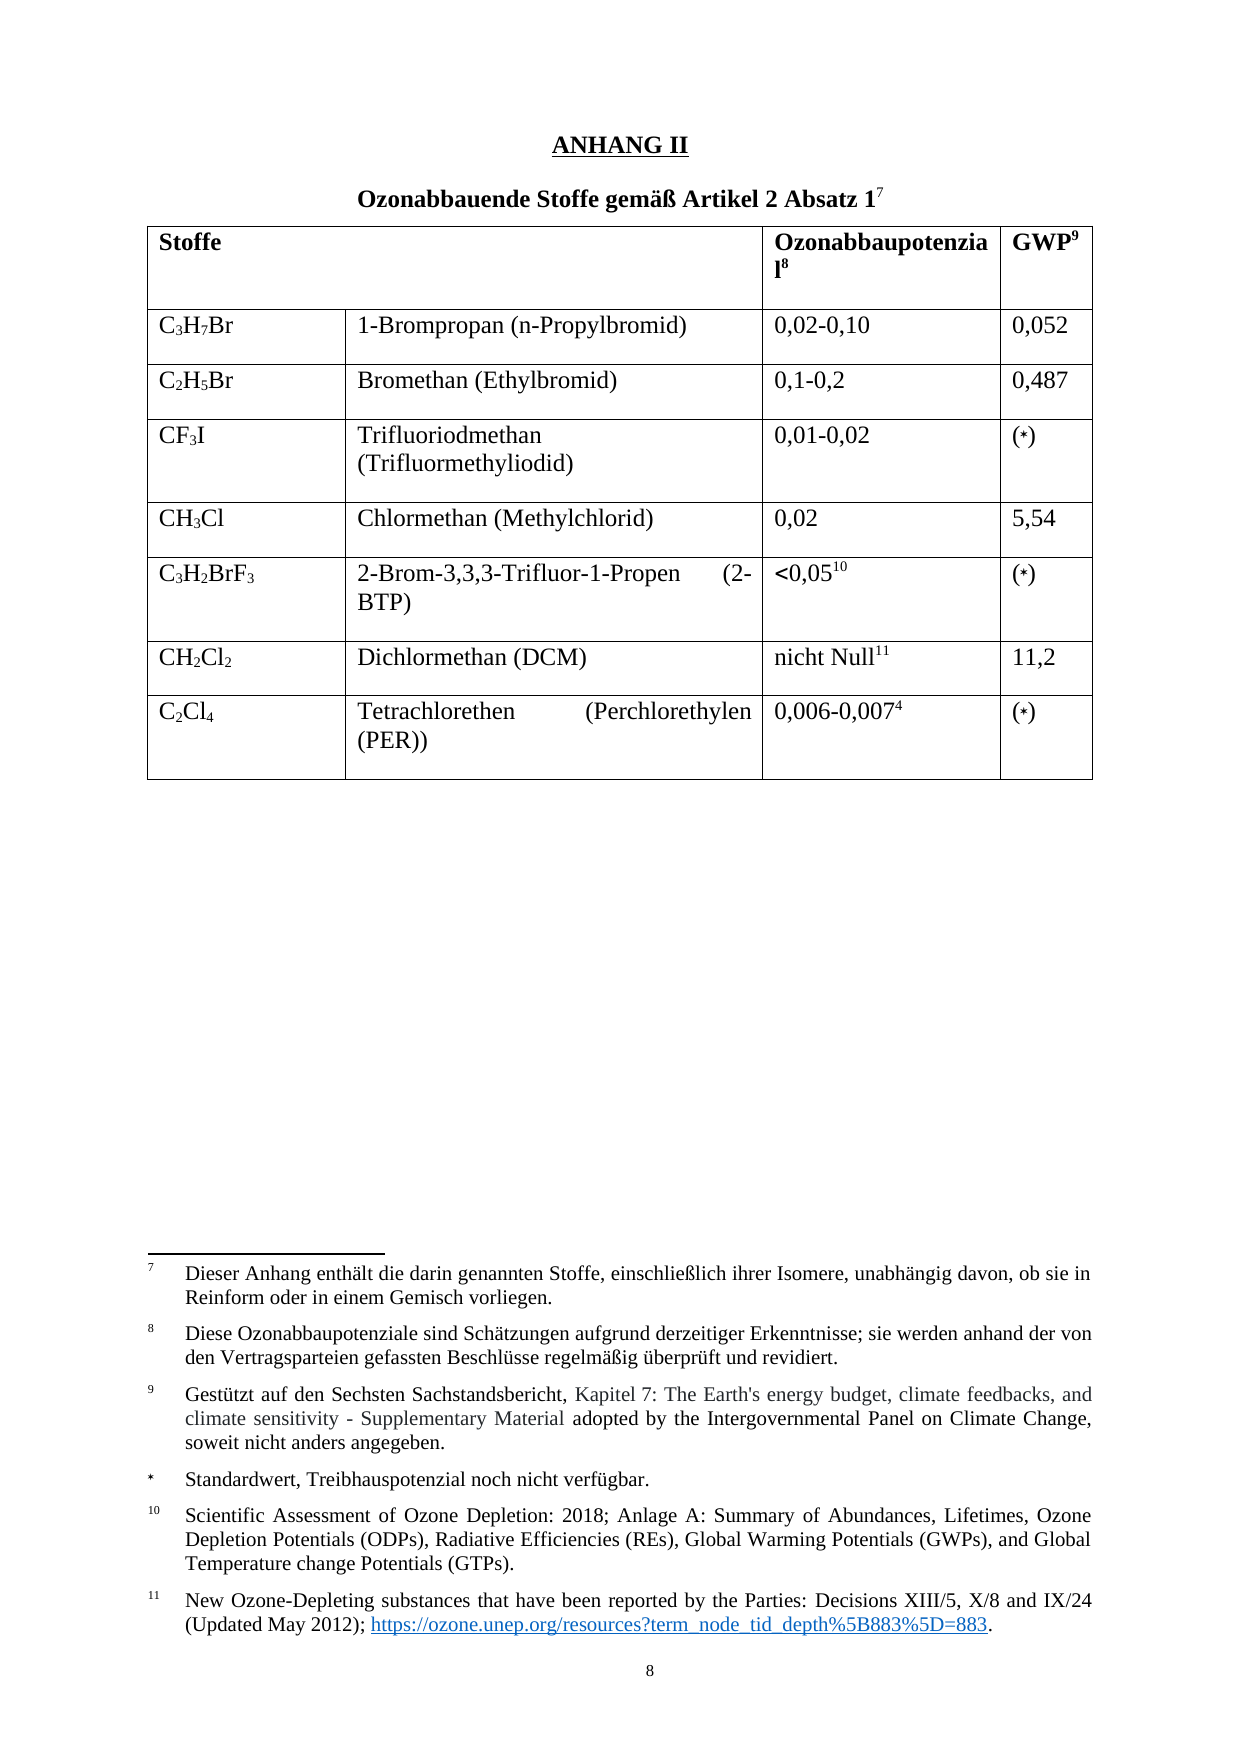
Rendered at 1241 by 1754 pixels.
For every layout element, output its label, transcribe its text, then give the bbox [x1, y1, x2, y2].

table_cell () [1001, 420, 1092, 502]
table_cell CH2Cl2 [148, 642, 345, 695]
table_cell 0,487 [1001, 365, 1092, 419]
table_cell 0,006-0,0074 [763, 696, 1000, 779]
table_cell 0,01-0,02 [763, 420, 1000, 502]
table_cell 0,1-0,2 [763, 365, 1000, 419]
table_cell () [1001, 696, 1092, 779]
table_cell Tetrachlorethen (Perchlorethylen (PER)) [346, 696, 762, 779]
table_cell 0,02-0,10 [763, 310, 1000, 364]
table_header Ozonabbaupotenzial [763, 227, 1000, 309]
table_cell nicht Null [763, 642, 1000, 695]
table_cell C2Cl4 [148, 696, 345, 779]
table_header Stoffe [148, 227, 762, 309]
table_cell 0,02 [763, 503, 1000, 557]
table_cell C3H2BrF3 [148, 558, 345, 641]
table_cell 0,052 [1001, 310, 1092, 364]
table_header GWP [1001, 227, 1092, 309]
table_cell Trifluoriodmethan (Trifluormethyliodid) [346, 420, 762, 502]
table_cell () [1001, 558, 1092, 641]
table_cell 11,2 [1001, 642, 1092, 695]
table_cell CH3Cl [148, 503, 345, 557]
text ANHANG II [148, 131, 1093, 159]
table_cell 0,05 [763, 558, 1000, 641]
table_cell C2H5Br [148, 365, 345, 419]
table_cell Dichlormethan (DCM) [346, 642, 762, 695]
table_cell Bromethan (Ethylbromid) [346, 365, 762, 419]
table_cell 1-Brompropan (n-Propylbromid) [346, 310, 762, 364]
table_cell 5,54 [1001, 503, 1092, 557]
table_cell CF3I [148, 420, 345, 502]
table_cell 2-Brom-3,3,3-Trifluor-1-Propen (2-BTP) [346, 558, 762, 641]
text Ozonabbauende Stoffe gemäß Artikel 2 Absatz 1 [148, 184, 1093, 213]
table_cell Chlormethan (Methylchlorid) [346, 503, 762, 557]
table_cell C3H7Br [148, 310, 345, 364]
